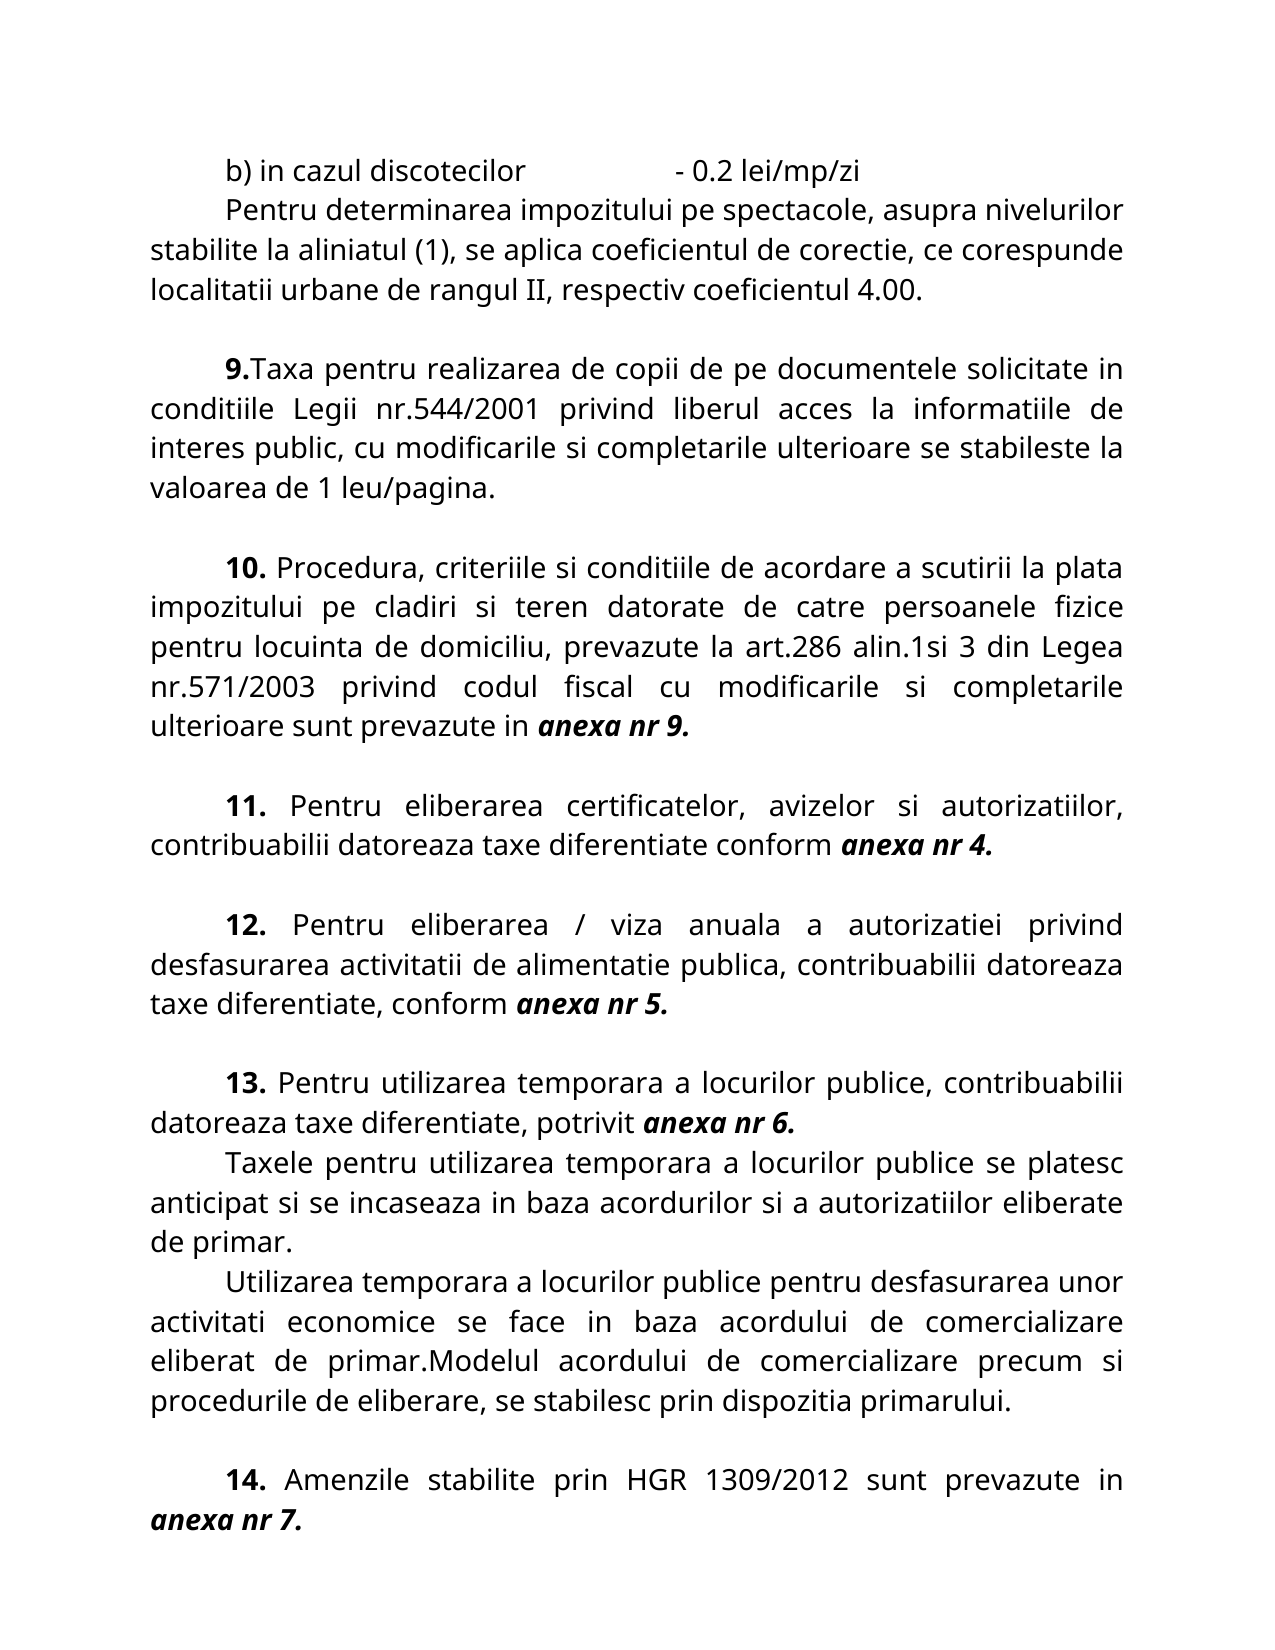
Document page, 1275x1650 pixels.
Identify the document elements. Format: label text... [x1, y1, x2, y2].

text 10. Procedura, criteriile si conditiile de acordare a scutirii la plata impozitului pe cladiri si teren datorate de catre persoanele fizice pentru locuinta de domiciliu, prevazute la art.286 alin.1si 3 din Legea nr.571/2003 privind codul fiscal cu modificarile si completarile ulterioare sunt prevazute in anexa nr 9. [150, 547, 1125, 745]
text 14. Amenzile stabilite prin HGR 1309/2012 sunt prevazute in anexa nr 7. [150, 1460, 1125, 1539]
text b) in cazul discotecilor - 0.2 lei/mp/zi [150, 150, 1125, 190]
text 9.Taxa pentru realizarea de copii de pe documentele solicitate in conditiile Legii nr.544/2001 privind liberul acces la informatiile de interes public, cu modificarile si completarile ulterioare se stabileste la valoarea de 1 leu/pagina. [150, 348, 1125, 507]
text Pentru determinarea impozitului pe spectacole, asupra nivelurilor stabilite la aliniatul (1), se aplica coeficientul de corectie, ce corespunde localitatii urbane de rangul II, respectiv coeficientul 4.00. [150, 190, 1125, 309]
text Utilizarea temporara a locurilor publice pentru desfasurarea unor activitati economice se face in baza acordului de comercializare eliberat de primar.Modelul acordului de comercializare precum si procedurile de eliberare, se stabilesc prin dispozitia primarului. [150, 1261, 1125, 1420]
text 11. Pentru eliberarea certificatelor, avizelor si autorizatiilor, contribuabilii datoreaza taxe diferentiate conform anexa nr 4. [150, 785, 1125, 864]
text 13. Pentru utilizarea temporara a locurilor publice, contribuabilii datoreaza taxe diferentiate, potrivit anexa nr 6. [150, 1063, 1125, 1142]
text 12. Pentru eliberarea / viza anuala a autorizatiei privind desfasurarea activitatii de alimentatie publica, contribuabilii datoreaza taxe diferentiate, conform anexa nr 5. [150, 904, 1125, 1023]
text Taxele pentru utilizarea temporara a locurilor publice se platesc anticipat si se incaseaza in baza acordurilor si a autorizatiilor eliberate de primar. [150, 1142, 1125, 1261]
